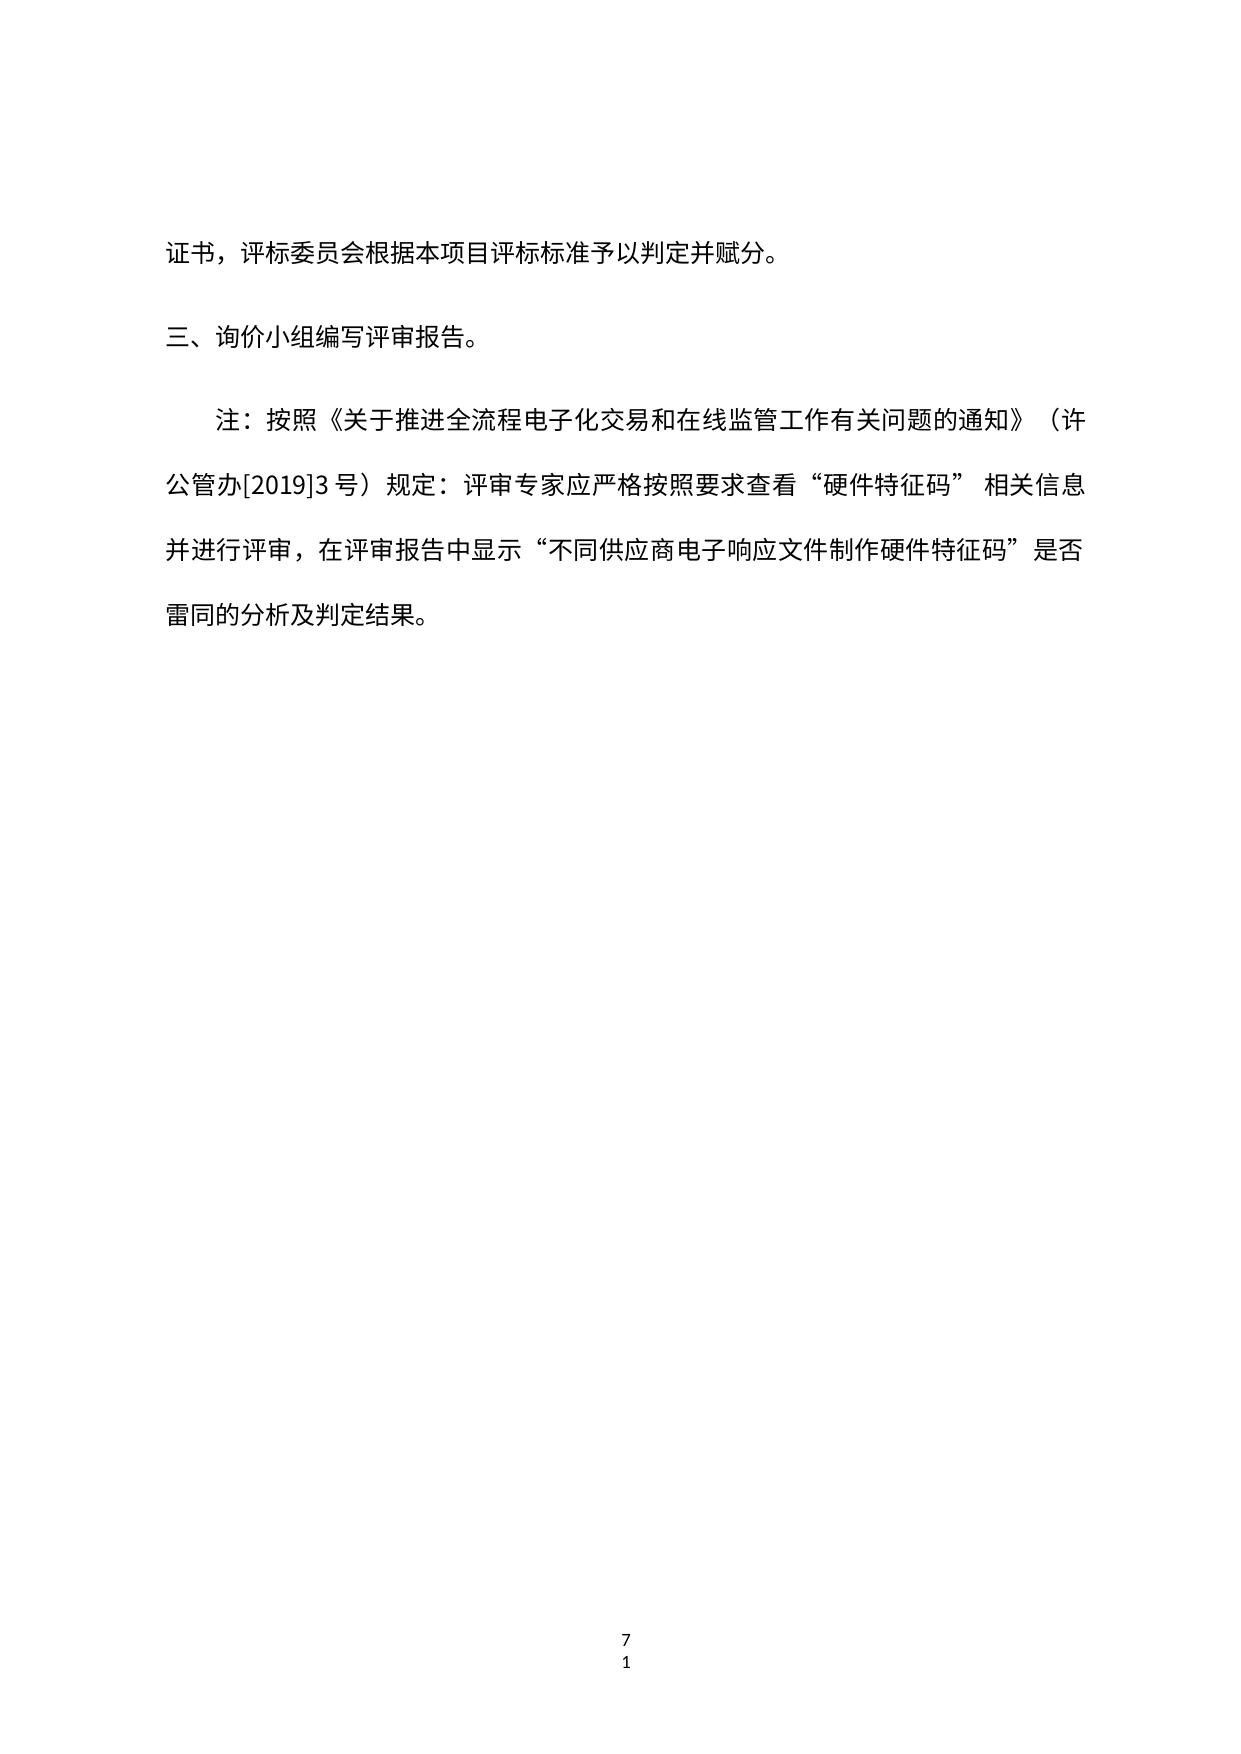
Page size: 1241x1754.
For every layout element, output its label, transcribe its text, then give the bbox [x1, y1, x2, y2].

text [165, 219, 1087, 284]
text 三、询价小组编写评审报告。 [165, 303, 1087, 368]
text 注：按照《关于推进全流程电子化交易和在线监管工作有关问题的通知》（许公管办[2019]3号）规定：评审专家应严格按照要求查看“硬件特征码” 相关信息并进行评审，在评审报告中显示“不同供应商电子响应文件制作硬件特征码”是否雷同的分析及判定结果。 [165, 386, 1087, 646]
